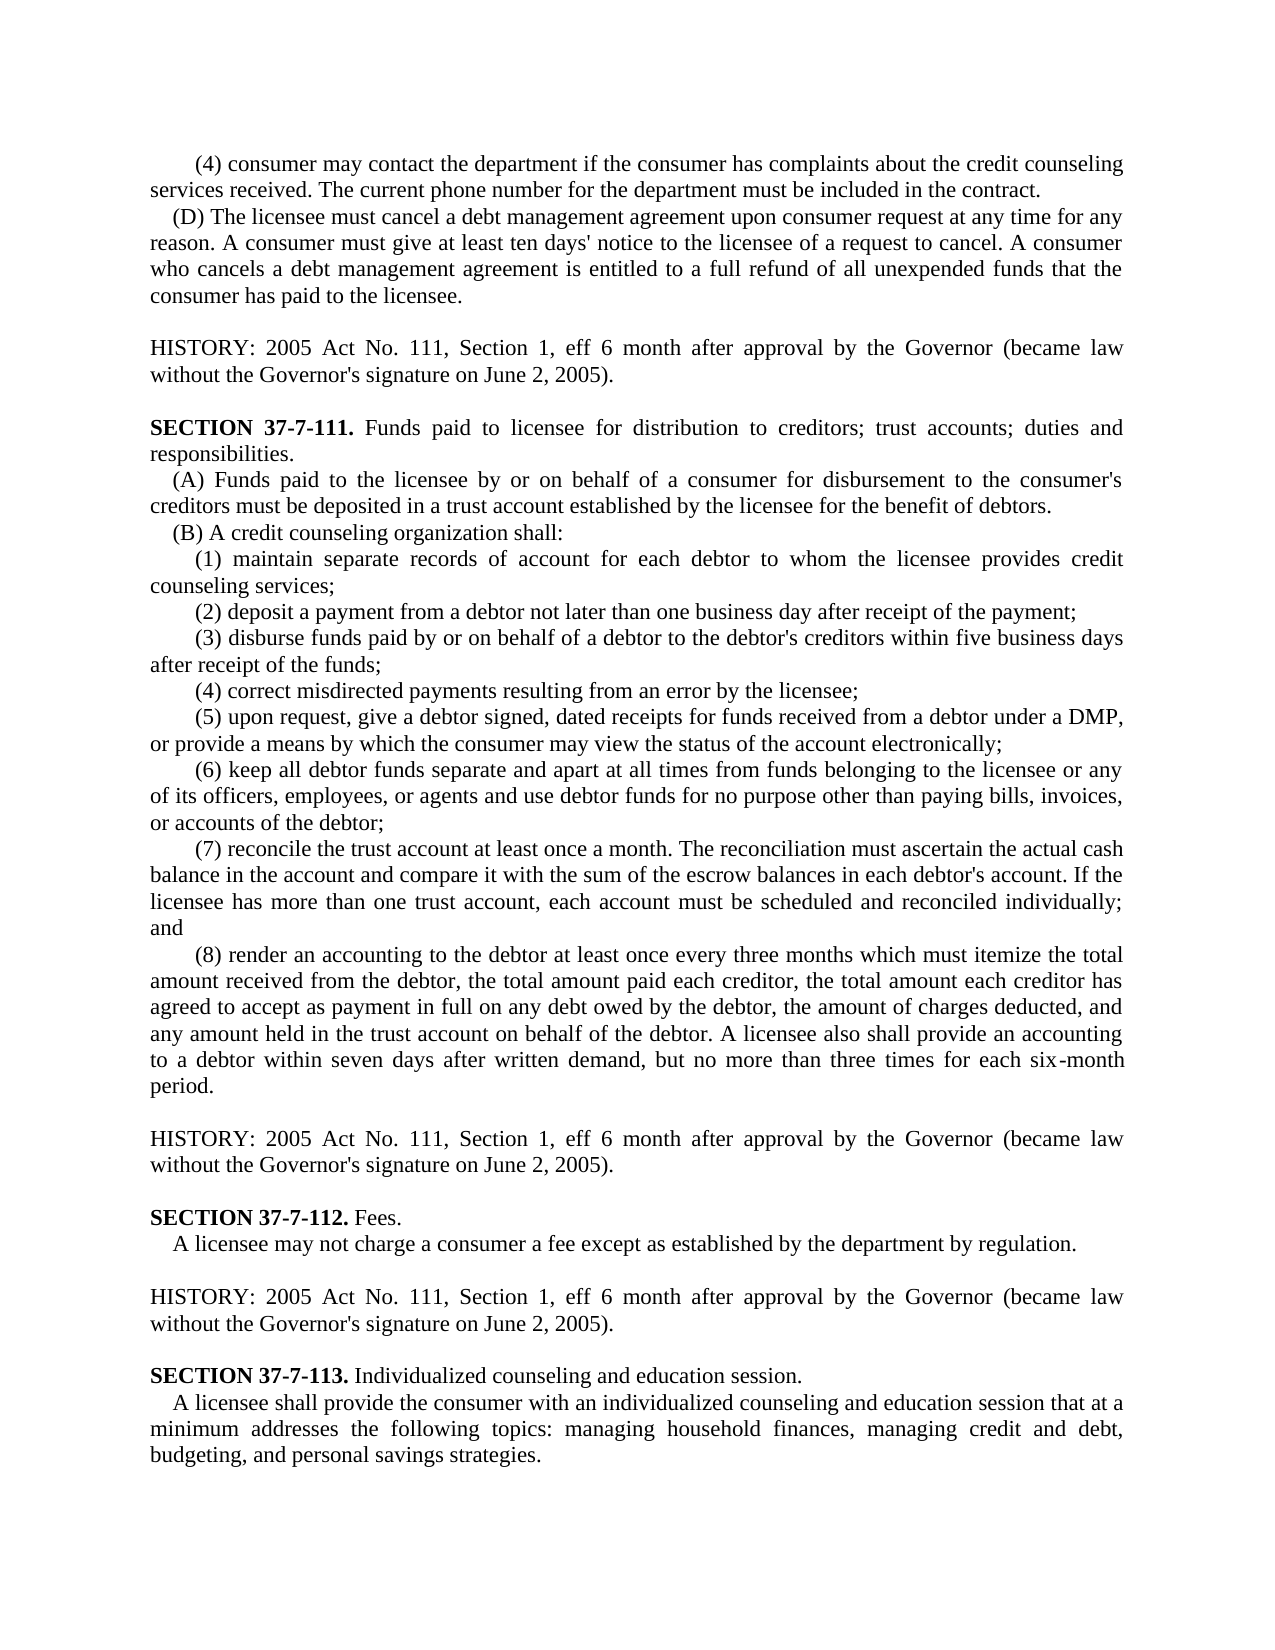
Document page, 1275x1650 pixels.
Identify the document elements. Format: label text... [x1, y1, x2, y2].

text (5) upon request, give a debtor signed, dated receipts for funds received from a debtor under a DMP, or provide a means by which the consumer may view the status of the account electronically; [150, 703, 1125, 756]
text (B) A credit counseling organization shall: [150, 519, 1125, 545]
text (A) Funds paid to the licensee by or on behalf of a consumer for disbursement to the consumer's creditors must be deposited in a trust account established by the licensee for the benefit of debtors. [150, 466, 1125, 519]
text (6) keep all debtor funds separate and apart at all times from funds belonging to the licensee or any of its officers, employees, or agents and use debtor funds for no purpose other than paying bills, invoices, or accounts of the debtor; [150, 756, 1125, 835]
text (8) render an accounting to the debtor at least once every three months which must itemize the total amount received from the debtor, the total amount paid each creditor, the total amount each creditor has agreed to accept as payment in full on any debt owed by the debtor, the amount of charges deducted, and any amount held in the trust account on behalf of the debtor. A licensee also shall provide an accounting to a debtor within seven days after written demand, but no more than three times for each six-month period. [150, 941, 1125, 1099]
text SECTION 37-7-113. Individualized counseling and education session. [150, 1362, 1125, 1389]
text SECTION 37-7-111. Funds paid to licensee for distribution to creditors; trust accounts; duties and responsibilities. [150, 413, 1125, 466]
text A licensee may not charge a consumer a fee except as established by the department by regulation. [150, 1231, 1125, 1257]
text (3) disburse funds paid by or on behalf of a debtor to the debtor's creditors within five business days after receipt of the funds; [150, 624, 1125, 677]
text (4) consumer may contact the department if the consumer has complaints about the credit counseling services received. The current phone number for the department must be included in the contract. [150, 150, 1125, 203]
text SECTION 37-7-112. Fees. [150, 1204, 1125, 1231]
text (D) The licensee must cancel a debt management agreement upon consumer request at any time for any reason. A consumer must give at least ten days' notice to the licensee of a request to cancel. A consumer who cancels a debt management agreement is entitled to a full refund of all unexpended funds that the consumer has paid to the licensee. [150, 203, 1125, 308]
text HISTORY: 2005 Act No. 111, Section 1, eff 6 month after approval by the Governor (became law without the Governor's signature on June 2, 2005). [150, 1283, 1125, 1336]
text (1) maintain separate records of account for each debtor to whom the licensee provides credit counseling services; [150, 545, 1125, 598]
text (7) reconcile the trust account at least once a month. The reconciliation must ascertain the actual cash balance in the account and compare it with the sum of the escrow balances in each debtor's account. If the licensee has more than one trust account, each account must be scheduled and reconciled individually; and [150, 835, 1125, 941]
text A licensee shall provide the consumer with an individualized counseling and education session that at a minimum addresses the following topics: managing household finances, managing credit and debt, budgeting, and personal savings strategies. [150, 1389, 1125, 1468]
text HISTORY: 2005 Act No. 111, Section 1, eff 6 month after approval by the Governor (became law without the Governor's signature on June 2, 2005). [150, 1125, 1125, 1178]
text HISTORY: 2005 Act No. 111, Section 1, eff 6 month after approval by the Governor (became law without the Governor's signature on June 2, 2005). [150, 334, 1125, 387]
text (2) deposit a payment from a debtor not later than one business day after receipt of the payment; [150, 598, 1125, 624]
text (4) correct misdirected payments resulting from an error by the licensee; [150, 677, 1125, 703]
